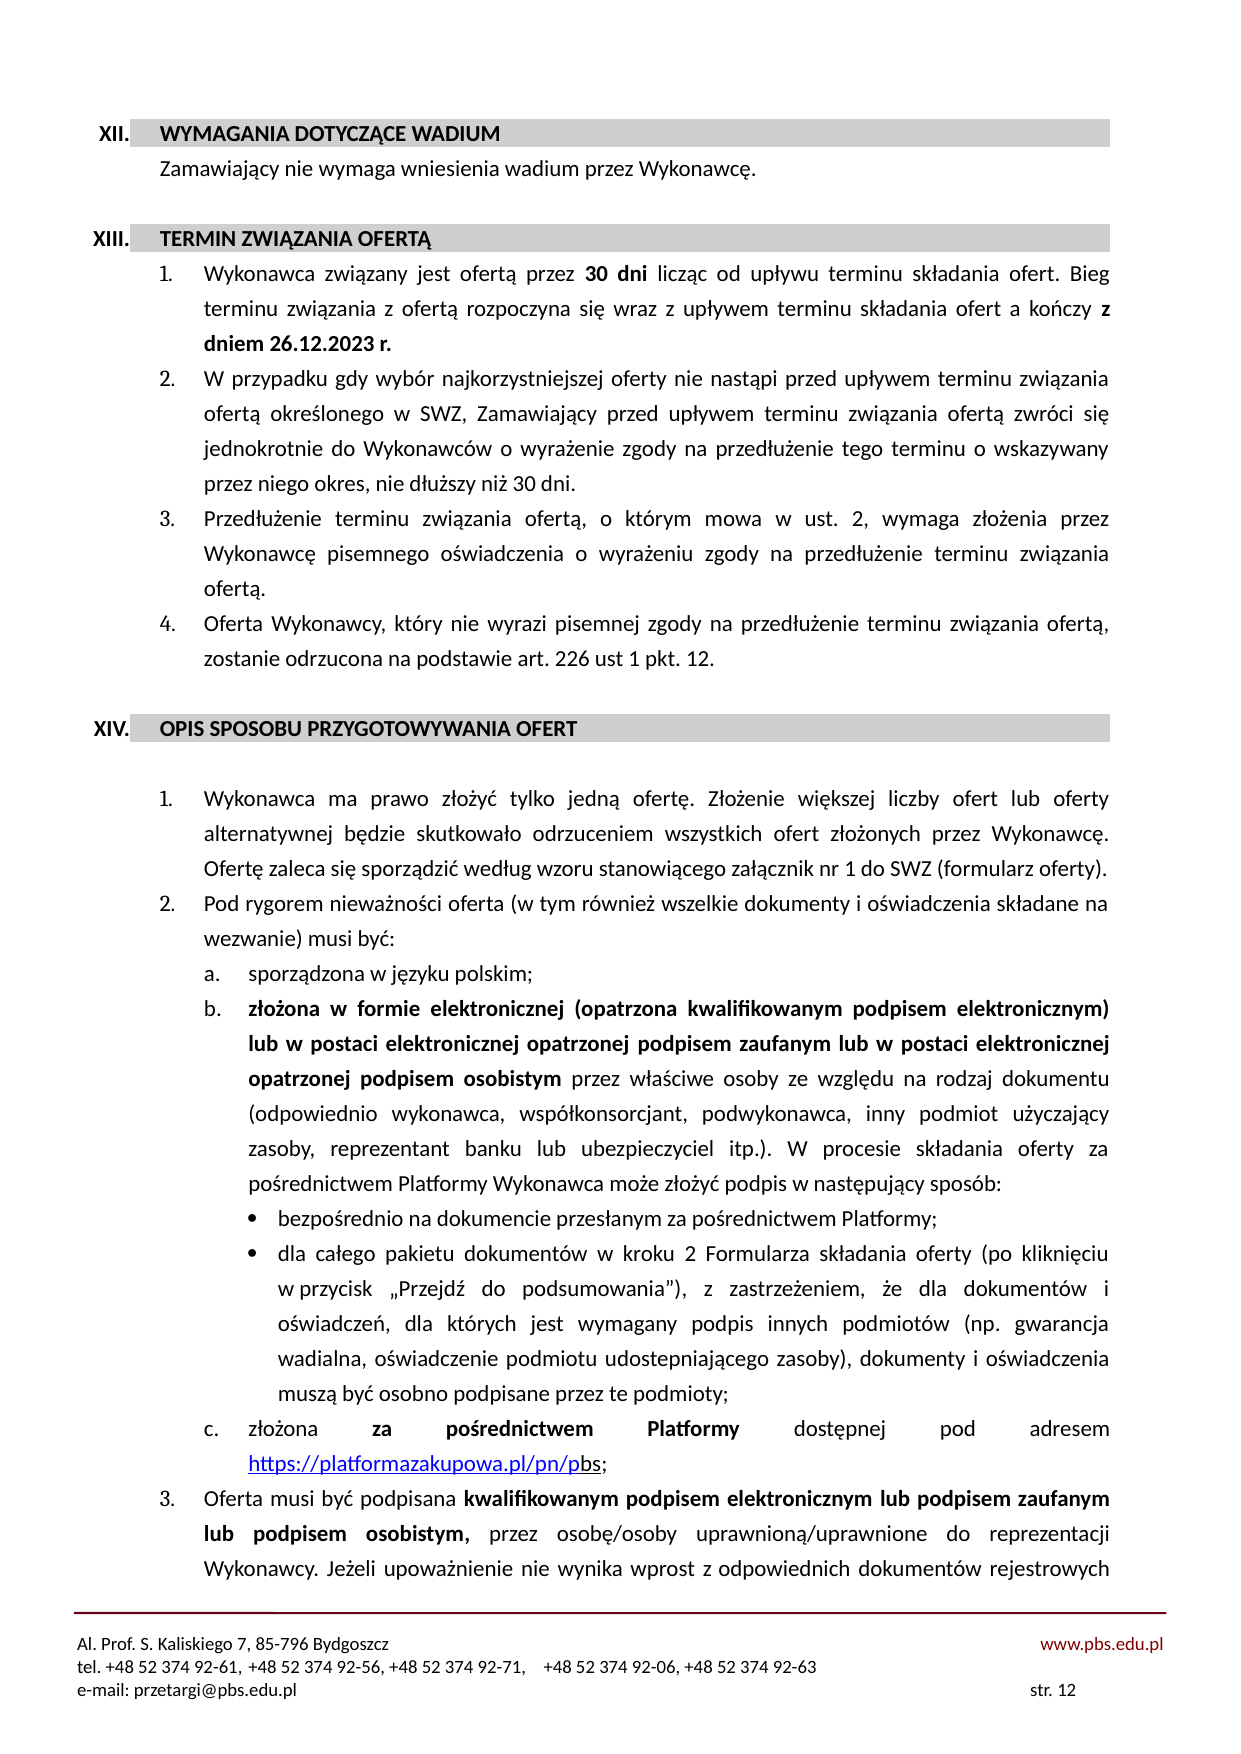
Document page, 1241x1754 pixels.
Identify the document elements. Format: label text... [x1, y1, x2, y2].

list dla całego pakietu dokumentów w kroku 2 Formularza składania oferty (po kliknięciu w przycisk „Przejdź do podsumowania”), z zastrzeżeniem, że dla dokumentów i oświadczeń, dla których jest wymagany podpis innych podmiotów (np. gwarancja wadialna, oświadczenie podmiotu udostepniającego zasoby), dokumenty i oświadczenia muszą być osobno podpisane przez te podmioty; [248, 1239, 1110, 1407]
list bezpośrednio na dokumencie przesłanym za pośrednictwem Platformy; [248, 1204, 1110, 1232]
list Wykonawca ma prawo złożyć tylko jedną ofertę. Złożenie większej liczby ofert lub oferty alternatywnej będzie skutkowało odrzuceniem wszystkich ofert złożonych przez Wykonawcę. Ofertę zaleca się sporządzić według wzoru stanowiącego załącznik nr 1 do SWZ (formularz oferty). [159, 784, 1110, 882]
list WYMAGANIA DOTYCZĄCE WADIUM [130, 119, 1110, 147]
text Zamawiający nie wymaga wniesienia wadium przez Wykonawcę. [159, 154, 1110, 182]
list Wykonawca związany jest ofertą przez 30 dni licząc od upływu terminu składania ofert. Bieg terminu związania z ofertą rozpoczyna się wraz z upływem terminu składania ofert a kończy z dniem 26.12.2023 r. [159, 259, 1110, 357]
list TERMIN ZWIĄZANIA OFERTĄ [130, 224, 1110, 252]
list OPIS SPOSOBU PRZYGOTOWYWANIA OFERT [130, 714, 1110, 742]
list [159, 1484, 1110, 1582]
list złożona w formie elektronicznej (opatrzona kwalifikowanym podpisem elektronicznym) lub w postaci elektronicznej opatrzonej podpisem zaufanym lub w postaci elektronicznej opatrzonej podpisem osobistym przez właściwe osoby ze względu na rodzaj dokumentu (odpowiednio wykonawca, współkonsorcjant, podwykonawca, inny podmiot użyczający zasoby, reprezentant banku lub ubezpieczyciel itp.). W procesie składania oferty za pośrednictwem Platformy Wykonawca może złożyć podpis w następujący sposób: [204, 994, 1110, 1197]
list Przedłużenie terminu związania ofertą, o którym mowa w ust. 2, wymaga złożenia przez Wykonawcę pisemnego oświadczenia o wyrażeniu zgody na przedłużenie terminu związania ofertą. [159, 504, 1110, 602]
list sporządzona w języku polskim; [204, 959, 1110, 987]
list złożona za pośrednictwem Platformy dostępnej pod adresem https://platformazakupowa.pl/pn/pbs; [204, 1414, 1110, 1477]
list Oferta Wykonawcy, który nie wyrazi pisemnej zgody na przedłużenie terminu związania ofertą, zostanie odrzucona na podstawie art. 226 ust 1 pkt. 12. [159, 609, 1110, 672]
list Pod rygorem nieważności oferta (w tym również wszelkie dokumenty i oświadczenia składane na wezwanie) musi być: [159, 889, 1110, 952]
list W przypadku gdy wybór najkorzystniejszej oferty nie nastąpi przed upływem terminu związania ofertą określonego w SWZ, Zamawiający przed upływem terminu związania ofertą zwróci się jednokrotnie do Wykonawców o wyrażenie zgody na przedłużenie tego terminu o wskazywany przez niego okres, nie dłuższy niż 30 dni. [159, 364, 1110, 497]
